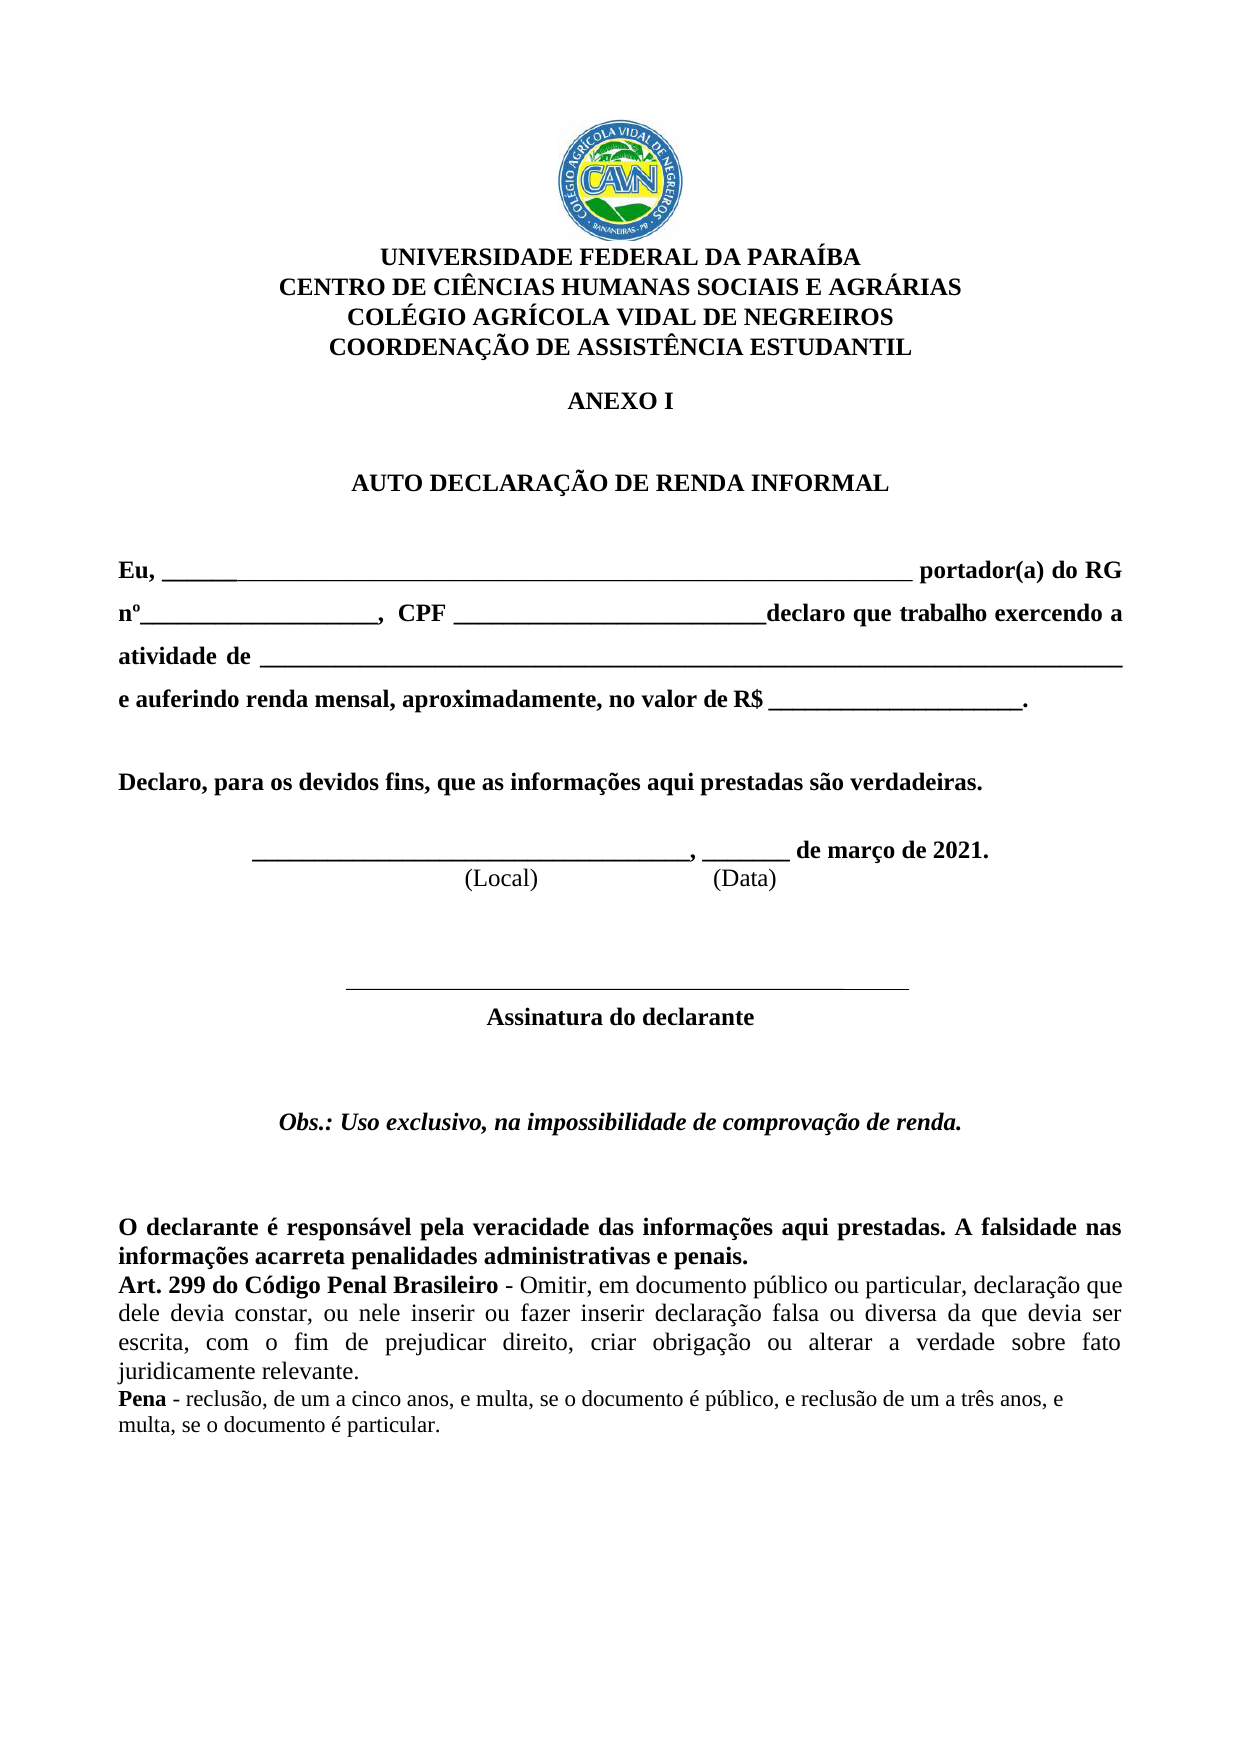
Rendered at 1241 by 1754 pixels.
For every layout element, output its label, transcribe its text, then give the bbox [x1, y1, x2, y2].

text Declaro, para os devidos fins, que as informações aqui prestadas são verdadeiras. [118, 767, 1123, 795]
text ANEXO I [118, 386, 1123, 414]
text ___________________________________, _______ de março de 2021. [118, 835, 1123, 863]
text Pena - reclusão, de um a cinco anos, e multa, se o documento é público, e reclusão de um a três anos, e multa, se o documento é particular. [118, 1385, 1122, 1437]
text UNIVERSIDADE FEDERAL DA PARAÍBA [118, 242, 1123, 271]
text O declarante é responsável pela veracidade das informações aqui prestadas. A falsidade nas informações acarreta penalidades administrativas e penais. [118, 1212, 1123, 1270]
text CENTRO DE CIÊNCIAS HUMANAS SOCIAIS E AGRÁRIAS [118, 272, 1123, 301]
text AUTO DECLARAÇÃO DE RENDA INFORMAL [118, 468, 1123, 497]
text Eu, ____________________________________________________________ portador(a) do RG nº___________________, CPF _________________________declaro que trabalho exercendo a atividade de _____________________________________________________________________ e auferindo renda mensal, aproximadamente, no valor de R$ _____________________. [118, 555, 1123, 713]
text (Local) (Data) [118, 863, 1123, 892]
text Obs.: Uso exclusivo, na impossibilidade de comprovação de renda. [118, 1107, 1123, 1136]
text Assinatura do declarante [118, 991, 1123, 1031]
text COLÉGIO AGRÍCOLA VIDAL DE NEGREIROS [118, 302, 1123, 331]
text Art. 299 do Código Penal Brasileiro - Omitir, em documento público ou particular, declaração que dele devia constar, ou nele inserir ou fazer inserir declaração falsa ou diversa da que devia ser escrita, com o fim de prejudicar direito, criar obrigação ou alterar a verdade sobre fato juridicamente relevante. [118, 1270, 1123, 1385]
text COORDENAÇÃO DE ASSISTÊNCIA ESTUDANTIL [118, 332, 1123, 361]
